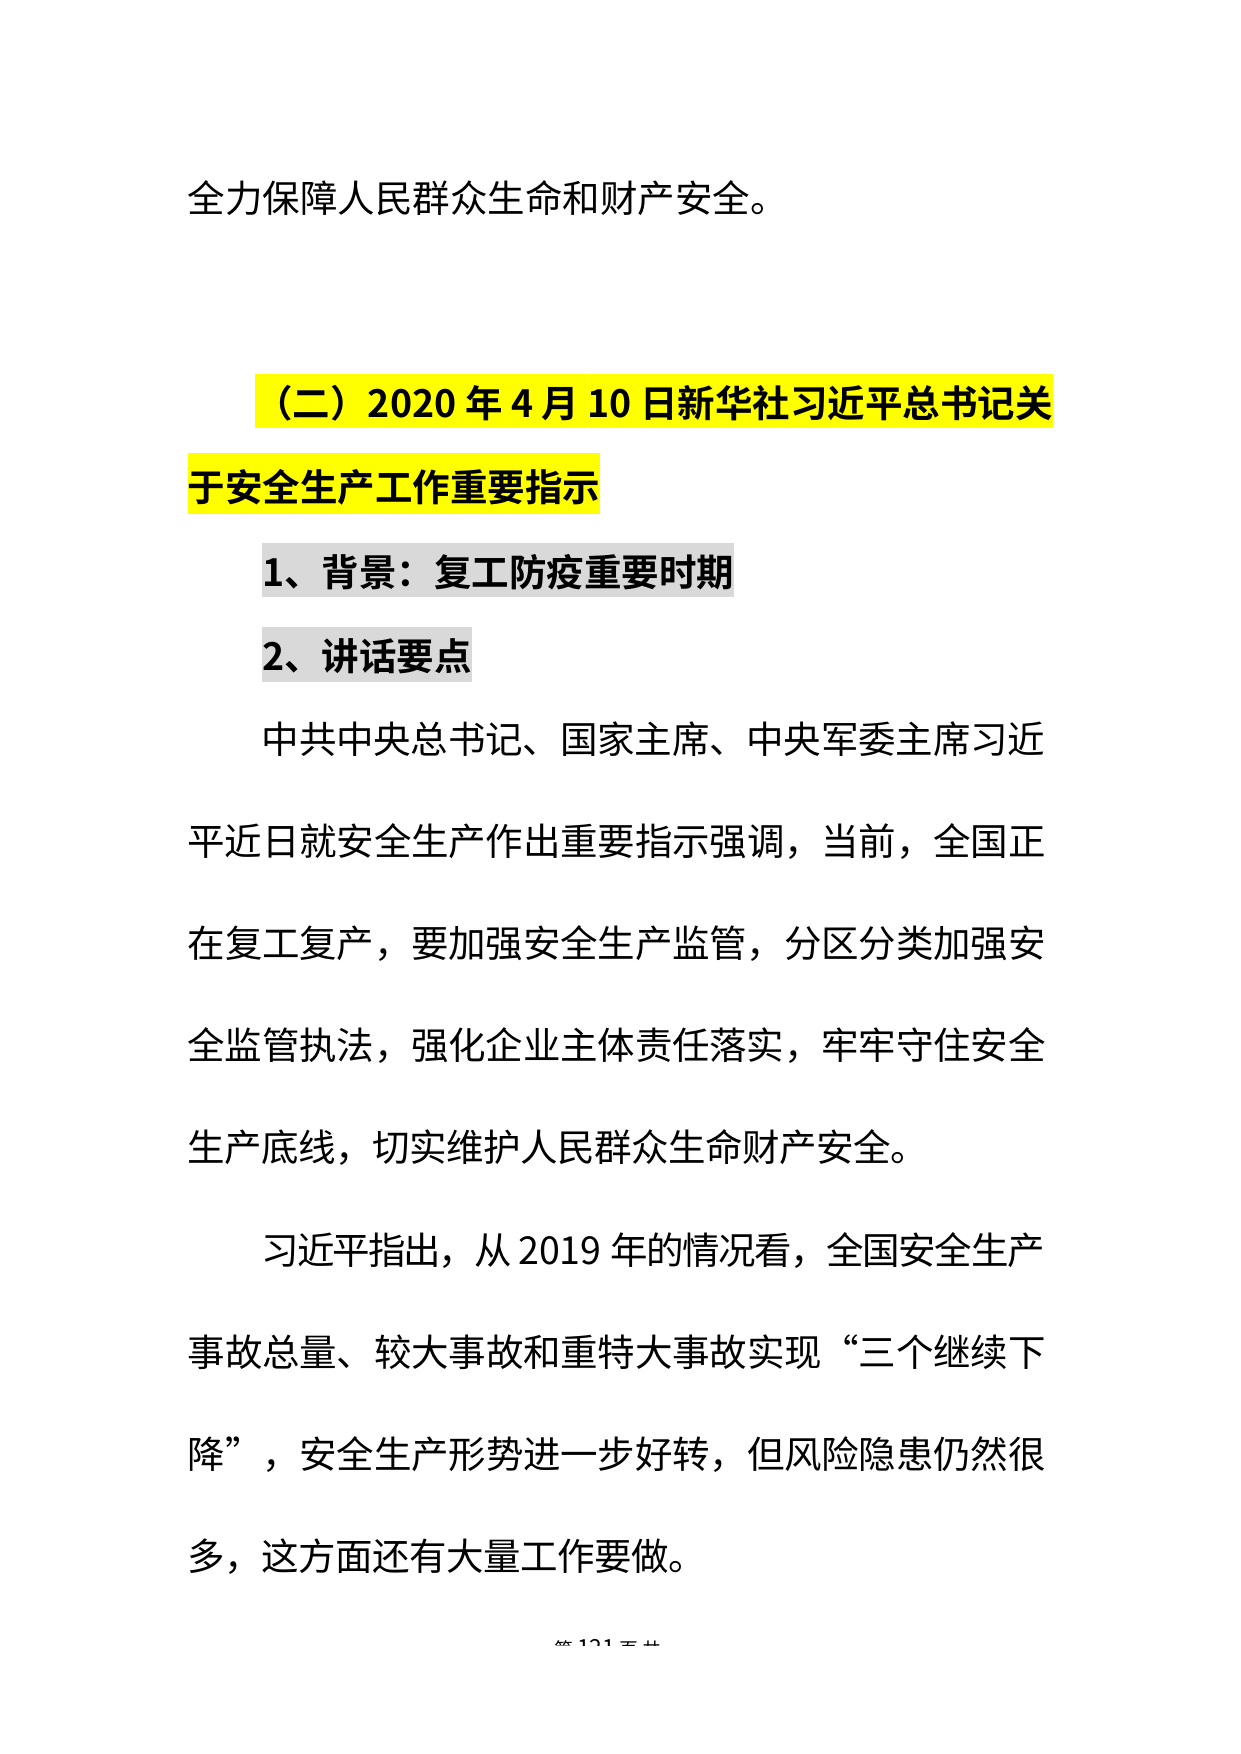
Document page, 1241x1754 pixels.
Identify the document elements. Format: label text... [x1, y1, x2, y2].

subtitle （二）2020 年 4 月 10 日新华社习近平总书记关 [172, 368, 1136, 430]
text 2、讲话要点 [262, 621, 1221, 683]
text 于安全生产工作重要指示 [187, 452, 1221, 514]
text 1、背景：复工防疫重要时期 [262, 537, 1221, 599]
text 全力保障人民群众生命和财产安全。 [187, 169, 1221, 224]
text 中共中央总书记、国家主席、中央军委主席习近平近日就安全生产作出重要指示强调，当前，全国正在复工复产，要加强安全生产监管，分区分类加强安全监管执法，强化企业主体责任落实，牢牢守住安全生产底线，切实维护人民群众生命财产安全。 [187, 710, 1046, 1172]
text 习近平指出，从 2019 年的情况看，全国安全生产事故总量、较大事故和重特大事故实现“三个继续下降”，安全生产形势进一步好转，但风险隐患仍然很多，这方面还有大量工作要做。 [187, 1221, 1047, 1581]
